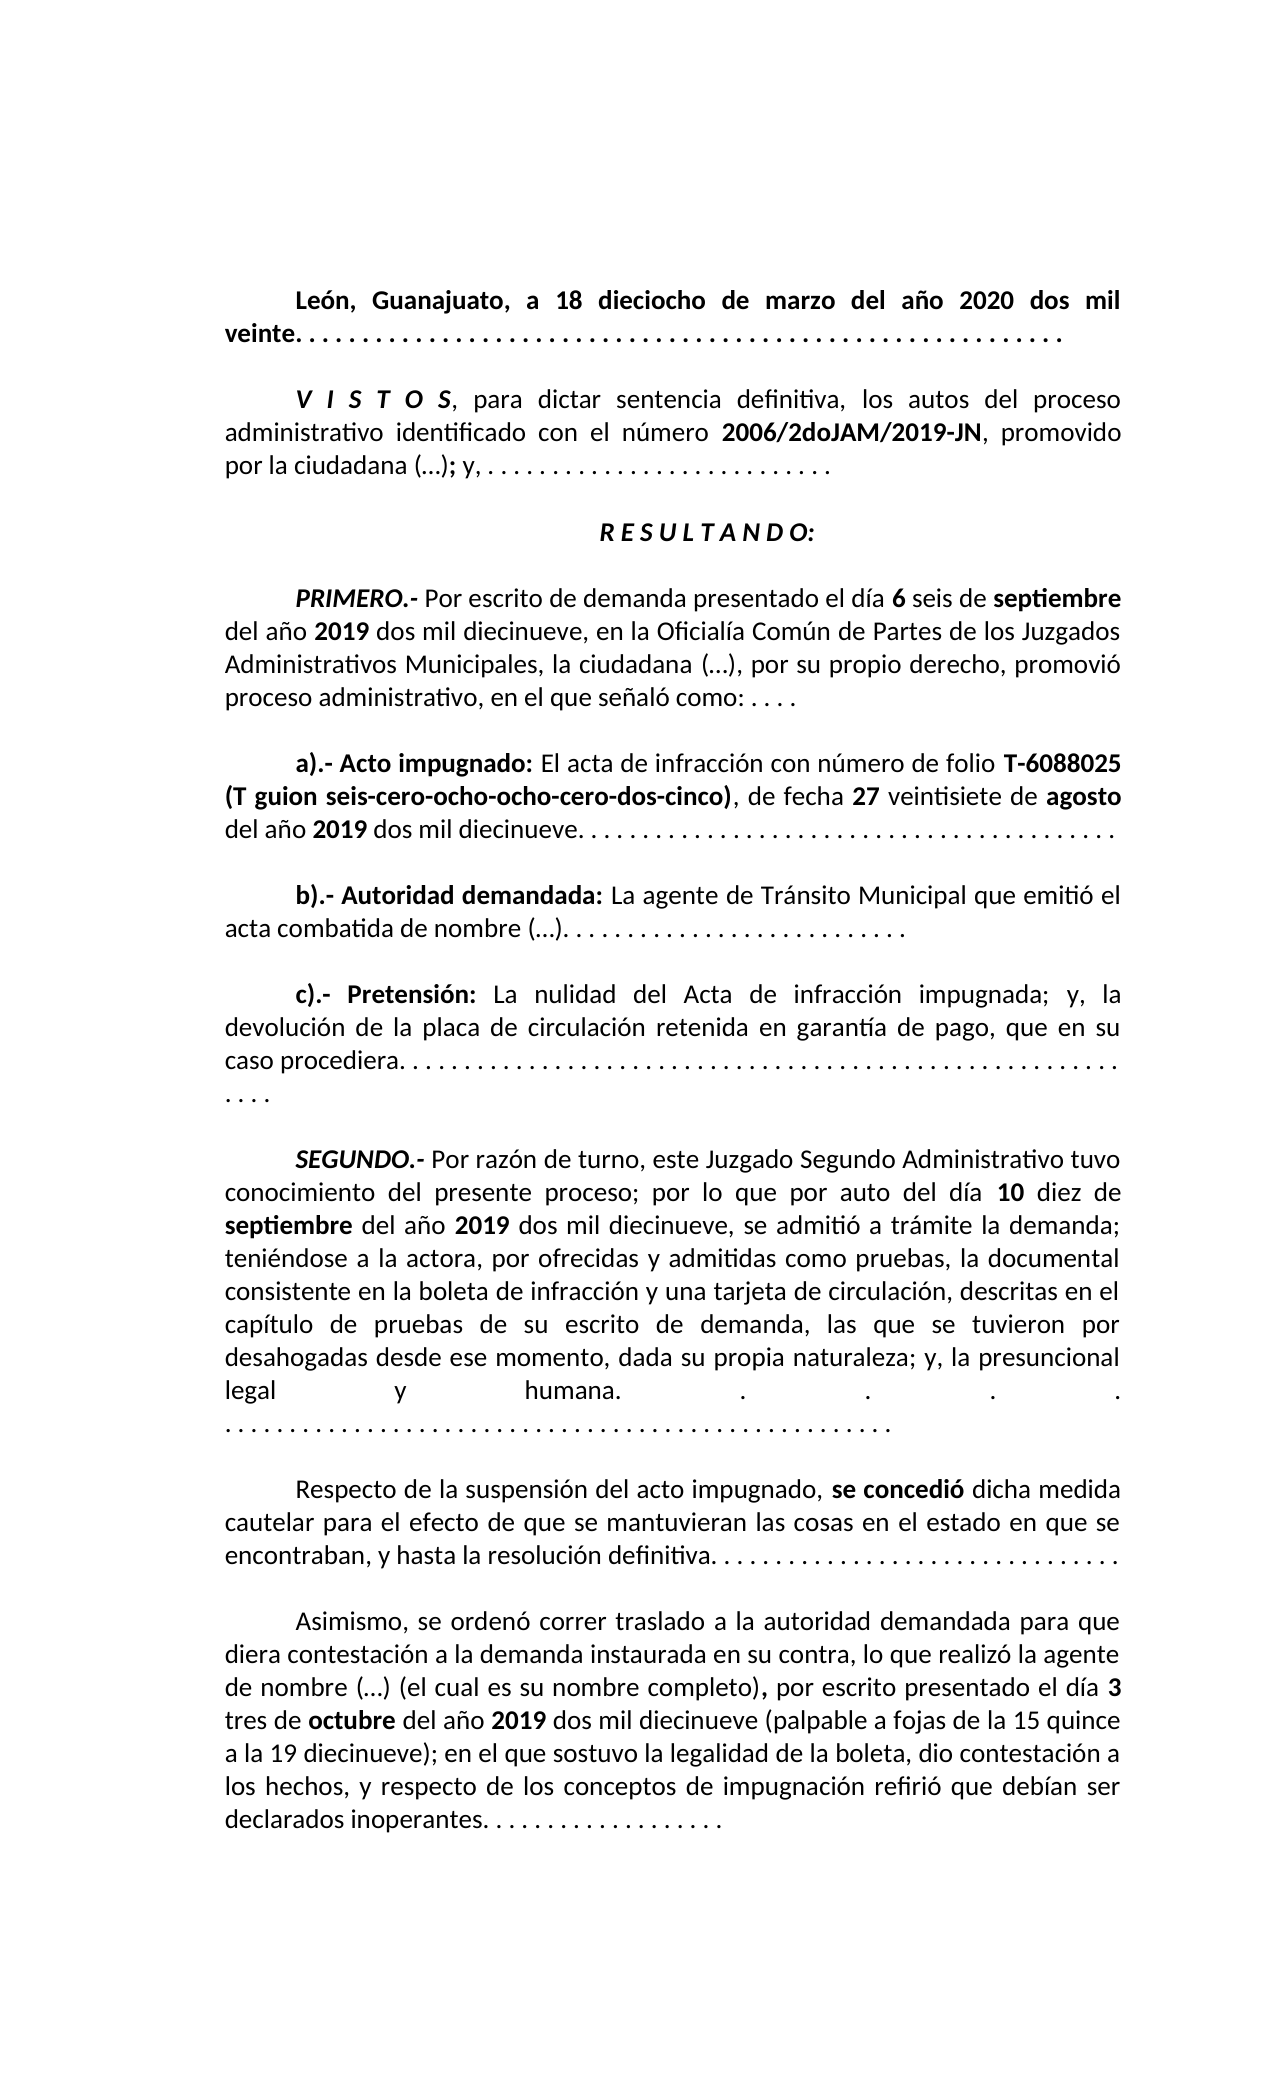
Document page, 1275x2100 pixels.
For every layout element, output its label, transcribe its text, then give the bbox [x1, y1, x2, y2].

text a).- Acto impugnado: El acta de infracción con número de folio T-6088025 (T guion seis-cero-ocho-ocho-cero-dos-cinco), de fecha 27 veintisiete de agosto del año 2019 dos mil diecinueve. . . . . . . . . . . . . . . . . . . . . . . . . . . . . . . . . . . . . . . . . . [224, 746, 1121, 845]
text SEGUNDO.- Por razón de turno, este Juzgado Segundo Administrativo tuvo conocimiento del presente proceso; por lo que por auto del día 10 diez de septiembre del año 2019 dos mil diecinueve, se admitió a trámite la demanda; teniéndose a la actora, por ofrecidas y admitidas como pruebas, la documental consistente en la boleta de infracción y una tarjeta de circulación, descritas en el capítulo de pruebas de su escrito de demanda, las que se tuvieron por desahogadas desde ese momento, dada su propia naturaleza; y, la presuncional legal y humana. . . . . . . . . . . . . . . . . . . . . . . . . . . . . . . . . . . . . . . . . . . . . . . . . . . . . . . . . [224, 1142, 1121, 1439]
text Respecto de la suspensión del acto impugnado, se concedió dicha medida cautelar para el efecto de que se mantuvieran las cosas en el estado en que se encontraban, y hasta la resolución definitiva. . . . . . . . . . . . . . . . . . . . . . . . . . . . . . . . [224, 1472, 1121, 1571]
subtitle León, Guanajuato, a 18 dieciocho de marzo del año 2020 dos mil veinte. . . . . . . . . . . . . . . . . . . . . . . . . . . . . . . . . . . . . . . . . . . . . . . . . . . . . . . . . . [224, 283, 1121, 349]
text PRIMERO.- Por escrito de demanda presentado el día 6 seis de septiembre del año 2019 dos mil diecinueve, en la Oficialía Común de Partes de los Juzgados Administrativos Municipales, la ciudadana (…), por su propio derecho, promovió proceso administrativo, en el que señaló como: . . . . [224, 581, 1121, 713]
text R E S U L T A N D O: [224, 515, 1121, 548]
text b).- Autoridad demandada: La agente de Tránsito Municipal que emitió el acta combatida de nombre (…). . . . . . . . . . . . . . . . . . . . . . . . . . . [224, 878, 1121, 944]
text c).- Pretensión: La nulidad del Acta de infracción impugnada; y, la devolución de la placa de circulación retenida en garantía de pago, que en su caso procediera. . . . . . . . . . . . . . . . . . . . . . . . . . . . . . . . . . . . . . . . . . . . . . . . . . . . . . . . . . . . [224, 977, 1121, 1109]
text Asimismo, se ordenó correr traslado a la autoridad demandada para que diera contestación a la demanda instaurada en su contra, lo que realizó la agente de nombre (…) (el cual es su nombre completo), por escrito presentado el día 3 tres de octubre del año 2019 dos mil diecinueve (palpable a fojas de la 15 quince a la 19 diecinueve); en el que sostuvo la legalidad de la boleta, dio contestación a los hechos, y respecto de los conceptos de impugnación refirió que debían ser declarados inoperantes. . . . . . . . . . . . . . . . . . . [224, 1604, 1121, 1836]
text V I S T O S, para dictar sentencia definitiva, los autos del proceso administrativo identificado con el número 2006/2doJAM/2019-JN, promovido por la ciudadana (…); y, . . . . . . . . . . . . . . . . . . . . . . . . . . . [224, 383, 1121, 482]
